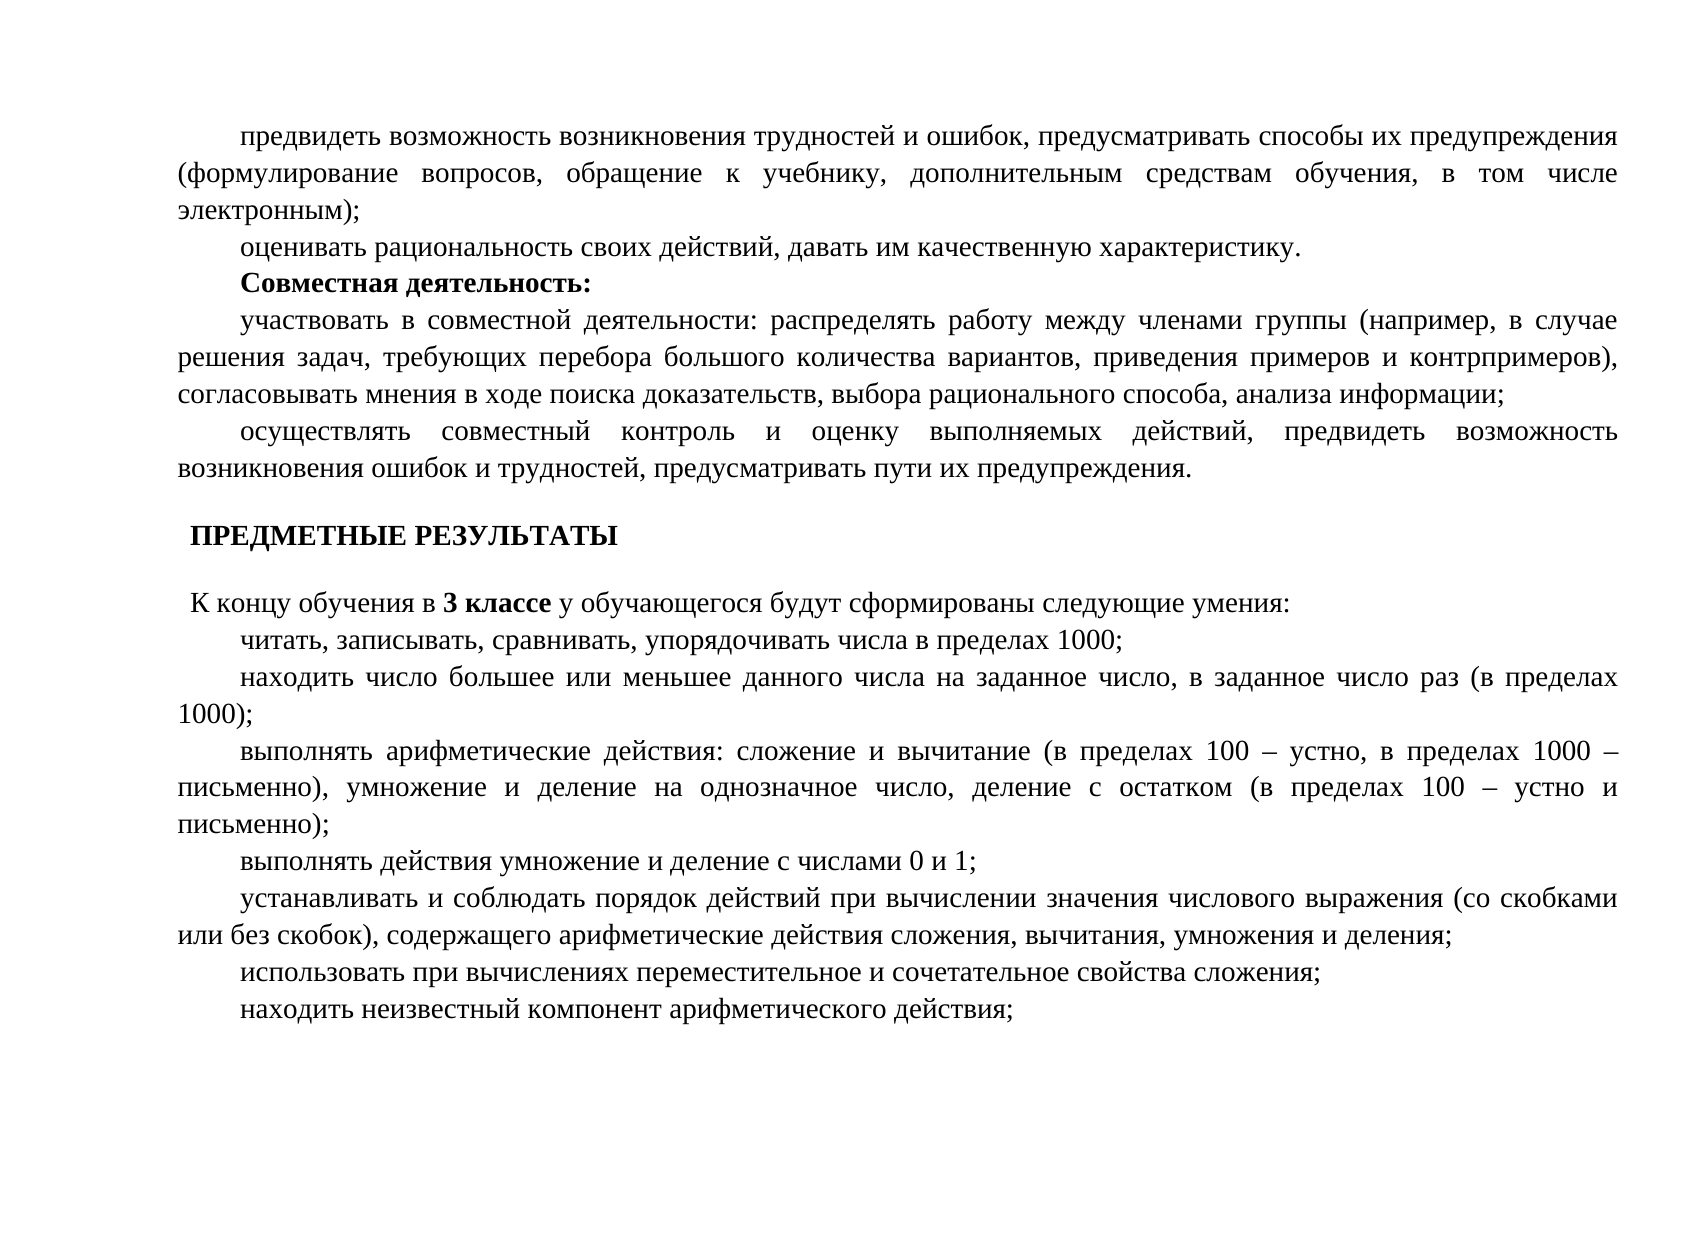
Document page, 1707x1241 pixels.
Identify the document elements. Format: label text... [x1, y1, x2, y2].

text ПРЕДМЕТНЫЕ РЕЗУЛЬТАТЫ [190, 518, 1618, 551]
text осуществлять совместный контроль и оценку выполняемых действий, предвидеть возможность возникновения ошибок и трудностей, предусматривать пути их предупреждения. [177, 413, 1618, 483]
text использовать при вычислениях переместительное и сочетательное свойства сложения; [177, 954, 1618, 987]
text участвовать в совместной деятельности: распределять работу между членами группы (например, в случае решения задач, требующих перебора большого количества вариантов, приведения примеров и контрпримеров), согласовывать мнения в ходе поиска доказательств, выбора рационального способа, анализа информации; [177, 302, 1618, 410]
text выполнять арифметические действия: сложение и вычитание (в пределах 100 – устно, в пределах 1000 – письменно), умножение и деление на однозначное число, деление с остатком (в пределах 100 – устно и письменно); [177, 733, 1618, 840]
text устанавливать и соблюдать порядок действий при вычислении значения числового выражения (со скобками или без скобок), содержащего арифметические действия сложения, вычитания, умножения и деления; [177, 880, 1618, 951]
text оценивать рациональность своих действий, давать им качественную характеристику. [177, 229, 1618, 262]
text читать, записывать, сравнивать, упорядочивать числа в пределах 1000; [177, 622, 1618, 656]
text находить неизвестный компонент арифметического действия; [177, 991, 1618, 1024]
text Совместная деятельность: [177, 266, 1618, 299]
text находить число большее или меньшее данного числа на заданное число, в заданное число раз (в пределах 1000); [177, 659, 1618, 729]
text предвидеть возможность возникновения трудностей и ошибок, предусматривать способы их предупреждения (формулирование вопросов, обращение к учебнику, дополнительным средствам обучения, в том числе электронным); [177, 118, 1618, 225]
text выполнять действия умножение и деление с числами 0 и 1; [177, 843, 1618, 877]
text К концу обучения в 3 классе у обучающегося будут сформированы следующие умения: [190, 585, 1618, 619]
